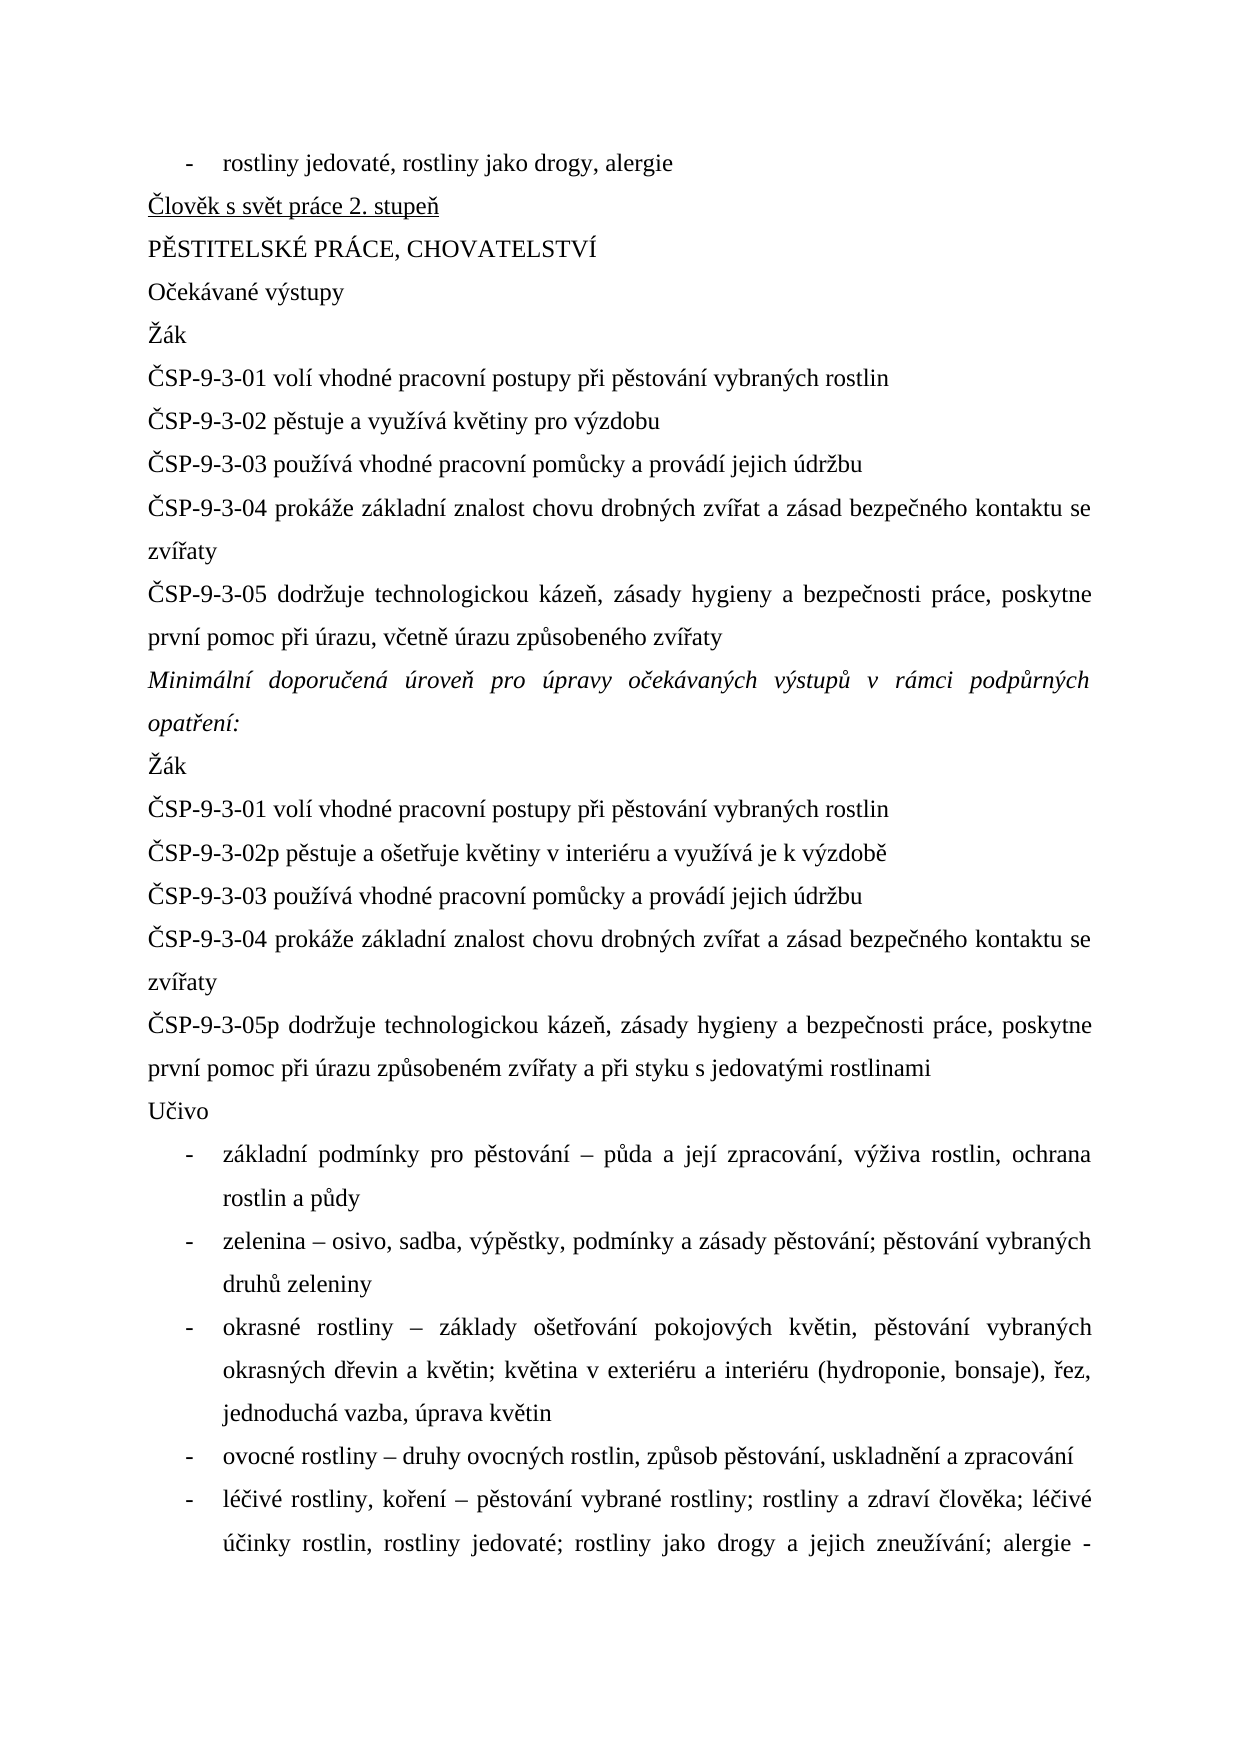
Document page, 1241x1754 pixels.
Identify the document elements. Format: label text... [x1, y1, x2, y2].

text ČSP-9-3-01 volí vhodné pracovní postupy při pěstování vybraných rostlin [148, 794, 1093, 823]
text Očekávané výstupy [148, 277, 1093, 306]
list zelenina – osivo, sadba, výpěstky, podmínky a zásady pěstování; pěstování vybraných druhů zeleniny [185, 1226, 1093, 1298]
list okrasné rostliny – základy ošetřování pokojových květin, pěstování vybraných okrasných dřevin a květin; květina v exteriéru a interiéru (hydroponie, bonsaje), řez, jednoduchá vazba, úprava květin [185, 1312, 1093, 1427]
list rostliny jedovaté, rostliny jako drogy, alergie [185, 148, 1093, 176]
text ČSP-9-3-01 volí vhodné pracovní postupy při pěstování vybraných rostlin [148, 363, 1093, 392]
list základní podmínky pro pěstování – půda a její zpracování, výživa rostlin, ochrana rostlin a půdy [185, 1139, 1093, 1211]
text Učivo [148, 1096, 1093, 1125]
text ČSP-9-3-02 pěstuje a využívá květiny pro výzdobu [148, 406, 1093, 435]
text ČSP-9-3-05p dodržuje technologickou kázeň, zásady hygieny a bezpečnosti práce, poskytne první pomoc při úrazu způsobeném zvířaty a při styku s jedovatými rostlinami [148, 1010, 1093, 1082]
text Žák [148, 751, 1093, 780]
text ČSP-9-3-04 prokáže základní znalost chovu drobných zvířat a zásad bezpečného kontaktu se zvířaty [148, 924, 1093, 996]
text ČSP-9-3-05 dodržuje technologickou kázeň, zásady hygieny a bezpečnosti práce, poskytne první pomoc při úrazu, včetně úrazu způsobeného zvířaty [148, 579, 1093, 651]
text Žák [148, 320, 1093, 349]
text Minimální doporučená úroveň pro úpravy očekávaných výstupů v rámci podpůrných opatření: [148, 665, 1093, 737]
text ČSP-9-3-03 používá vhodné pracovní pomůcky a provádí jejich údržbu [148, 881, 1093, 909]
text Člověk s svět práce 2. stupeň [148, 191, 1093, 219]
text PĚSTITELSKÉ PRÁCE, CHOVATELSTVÍ [148, 234, 1093, 263]
text ČSP-9-3-02p pěstuje a ošetřuje květiny v interiéru a využívá je k výzdobě [148, 838, 1093, 866]
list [185, 1484, 1093, 1556]
text ČSP-9-3-04 prokáže základní znalost chovu drobných zvířat a zásad bezpečného kontaktu se zvířaty [148, 493, 1093, 564]
text ČSP-9-3-03 používá vhodné pracovní pomůcky a provádí jejich údržbu [148, 449, 1093, 478]
list ovocné rostliny – druhy ovocných rostlin, způsob pěstování, uskladnění a zpracování [185, 1441, 1093, 1470]
